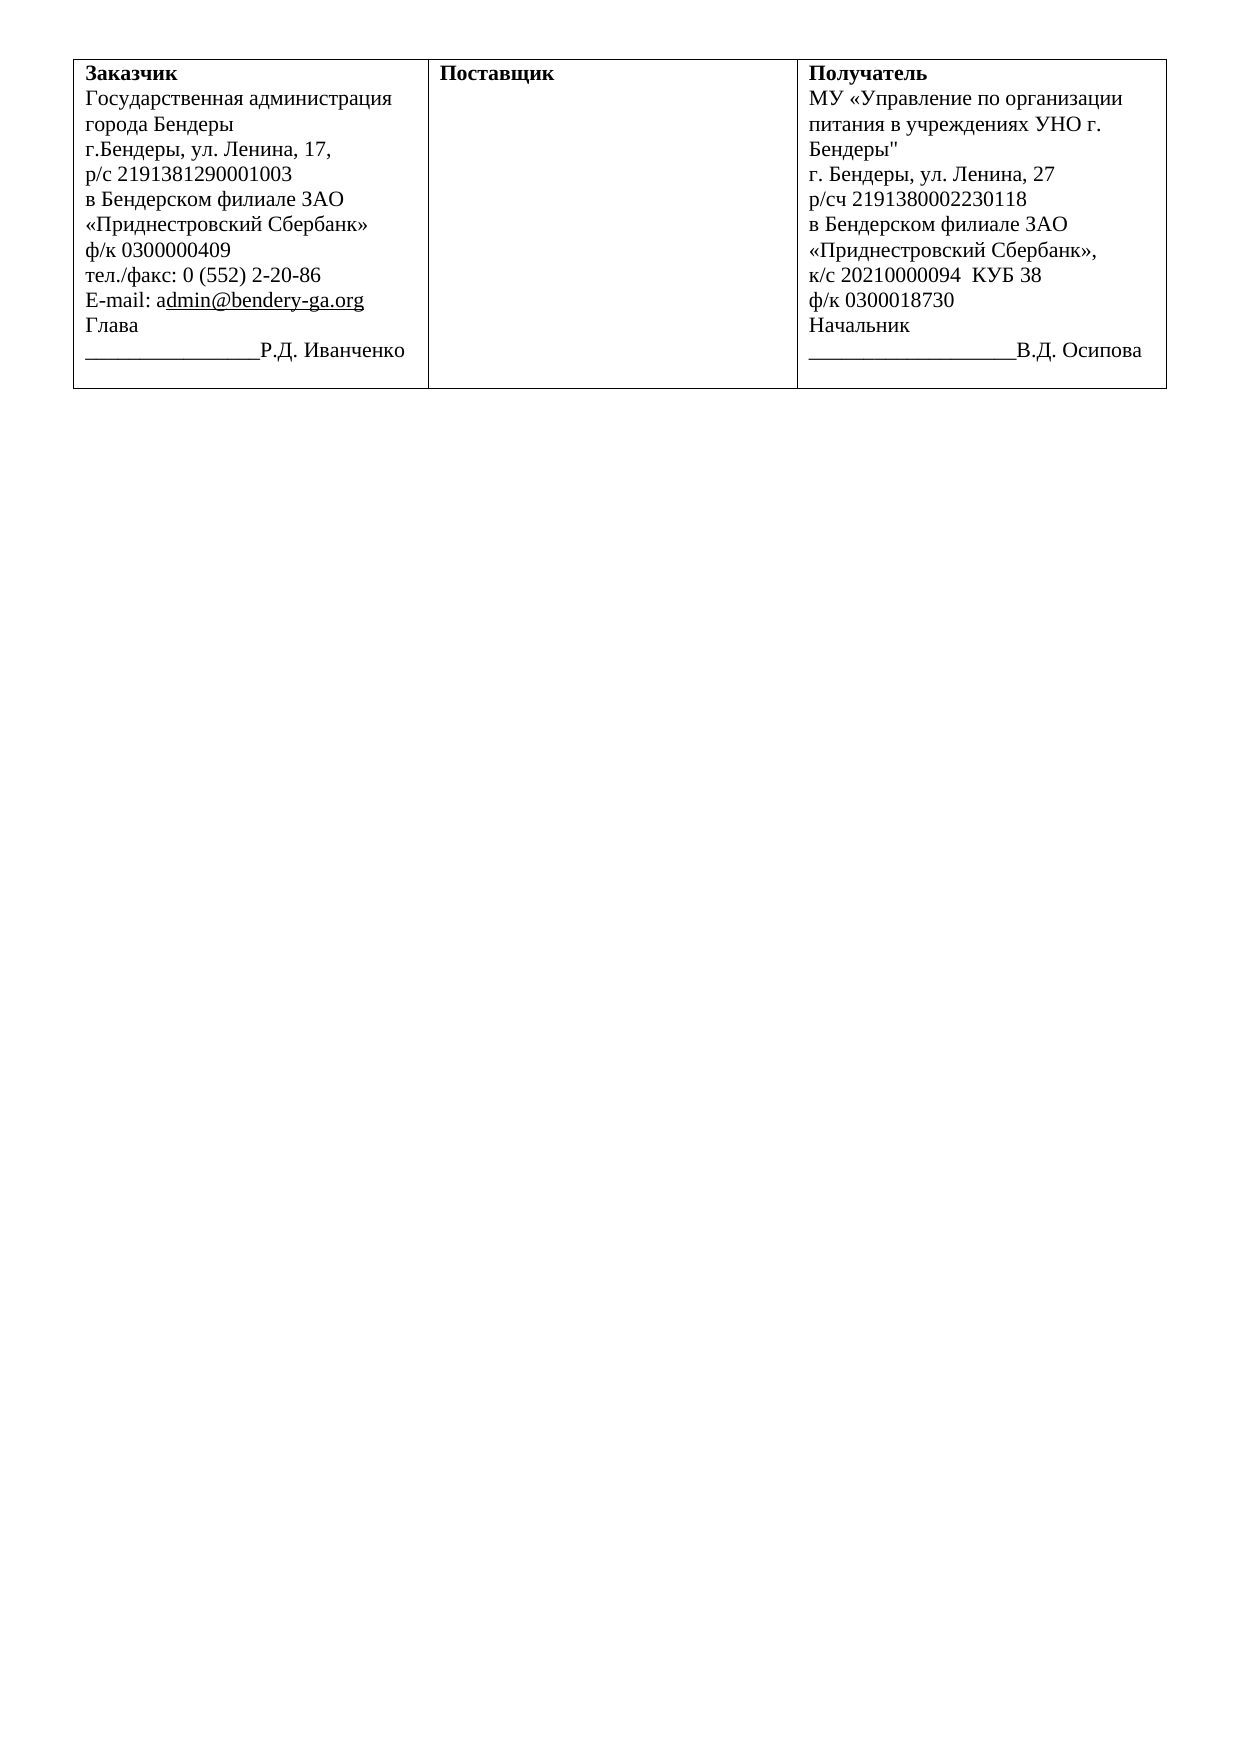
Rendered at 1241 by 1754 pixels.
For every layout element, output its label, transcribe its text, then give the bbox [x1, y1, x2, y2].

table_header Поставщик [429, 60, 797, 388]
table_header Получатель МУ «Управление по организации питания в учреждениях УНО г. Бендеры" г. Бендеры, ул. Ленина, 27 р/сч 2191380002230118 в Бендерском филиале ЗАО «Приднестровский Сбербанк», к/с 20210000094 КУБ 38 ф/к 0300018730 Начальник ___________________В.Д. Осипова [798, 60, 1166, 388]
table_header Заказчик Государственная администрация города Бендеры г.Бендеры, ул. Ленина, 17, р/с 2191381290001003 в Бендерском филиале ЗАО «Приднестровский Сбербанк» ф/к 0300000409 тел./факс: 0 (552) 2-20-86 E-mail: admin@bendery-ga.org Глава ________________Р.Д. Иванченко [74, 60, 428, 388]
